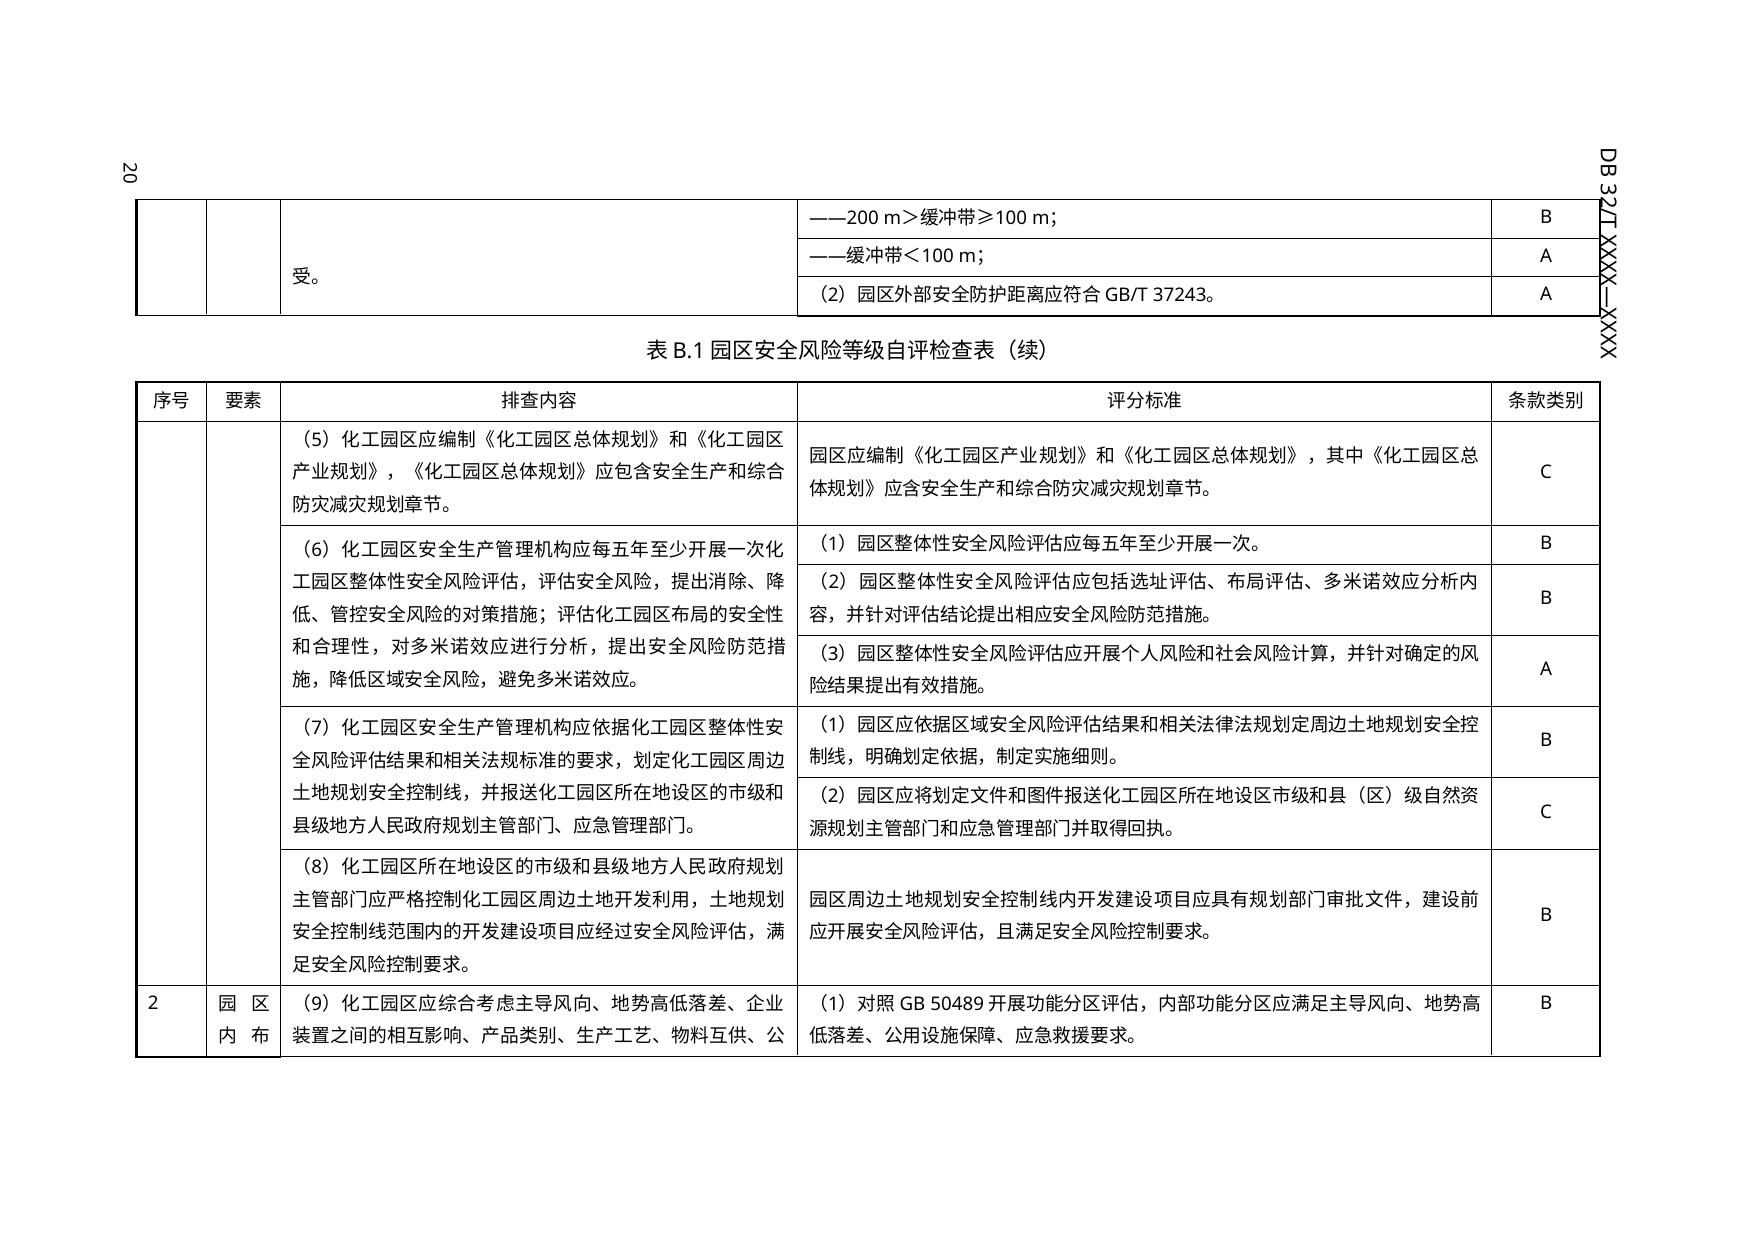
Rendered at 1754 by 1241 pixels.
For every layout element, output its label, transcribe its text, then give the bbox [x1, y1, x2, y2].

table_cell A [1492, 636, 1599, 706]
table_cell （7）化工园区安全生产管理机构应依据化工园区整体性安全风险评估结果和相关法规标准的要求，划定化工园区周边土地规划安全控制线，并报送化工园区所在地设区的市级和县级地方人民政府规划主管部门、应急管理部门。 [281, 707, 797, 848]
table_cell 园区应编制《化工园区产业规划》和《化工园区总体规划》，其中《化工园区总体规划》应含安全生产和综合防灾减灾规划章节。 [798, 422, 1491, 525]
table_cell [138, 422, 206, 985]
table_cell C [1492, 778, 1599, 848]
table_cell （2）园区整体性安全风险评估应包括选址评估、布局评估、多米诺效应分析内容，并针对评估结论提出相应安全风险防范措施。 [798, 565, 1491, 635]
table_header 序号 [138, 383, 206, 421]
list 表B.1 园区安全风险等级自评检查表（续） [148, 333, 1559, 365]
table_header 排查内容 [281, 383, 797, 421]
table_cell （3）园区整体性安全风险评估应开展个人风险和社会风险计算，并针对确定的风险结果提出有效措施。 [798, 636, 1491, 706]
table_cell 园区周边土地规划安全控制线内开发建设项目应具有规划部门审批文件，建设前应开展安全风险评估，且满足安全风险控制要求。 [798, 850, 1491, 985]
table_cell B [1492, 526, 1599, 563]
table_header 评分标准 [798, 383, 1491, 421]
table_cell B [1492, 850, 1599, 985]
table_cell [207, 422, 280, 985]
table_cell （2）园区应将划定文件和图件报送化工园区所在地设区市级和县（区）级自然资源规划主管部门和应急管理部门并取得回执。 [798, 778, 1491, 848]
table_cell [281, 986, 798, 1056]
table_cell C [1492, 422, 1599, 525]
table_cell B [1492, 200, 1599, 237]
table_cell （1）园区应依据区域安全风险评估结果和相关法律法规划定周边土地规划安全控制线，明确划定依据，制定实施细则。 [798, 707, 1491, 777]
table_cell ——缓冲带＜100 m； [798, 239, 1491, 276]
table_cell （1）对照GB 50489开展功能分区评估，内部功能分区应满足主导风向、地势高低落差、公用设施保障、应急救援要求。 [798, 986, 1492, 1056]
table_header 要素 [207, 383, 280, 421]
table_cell A [1492, 239, 1599, 276]
table_cell A [1492, 277, 1599, 315]
table_cell B [1492, 986, 1599, 1056]
table_cell （5）化工园区应编制《化工园区总体规划》和《化工园区产业规划》，《化工园区总体规划》应包含安全生产和综合防灾减灾规划章节。 [281, 422, 797, 525]
table_cell （1）园区整体性安全风险评估应每五年至少开展一次。 [798, 526, 1491, 563]
table_cell （2）园区外部安全防护距离应符合GB/T 37243。 [798, 277, 1491, 315]
table_cell ——200 m＞缓冲带≥100 m； [798, 200, 1491, 237]
table_cell B [1492, 707, 1599, 777]
table_cell 园区内布局 [207, 986, 280, 1056]
table_cell B [1492, 565, 1599, 635]
table_cell 2 [138, 986, 206, 1056]
table_cell （6）化工园区安全生产管理机构应每五年至少开展一次化工园区整体性安全风险评估，评估安全风险，提出消除、降低、管控安全风险的对策措施；评估化工园区布局的安全性和合理性，对多米诺效应进行分析，提出安全风险防范措施，降低区域安全风险，避免多米诺效应。 [281, 526, 797, 706]
table_cell （8）化工园区所在地设区的市级和县级地方人民政府规划主管部门应严格控制化工园区周边土地开发利用，土地规划安全控制线范围内的开发建设项目应经过安全风险评估，满足安全风险控制要求。 [281, 850, 797, 985]
table_header 条款类别 [1492, 383, 1599, 421]
